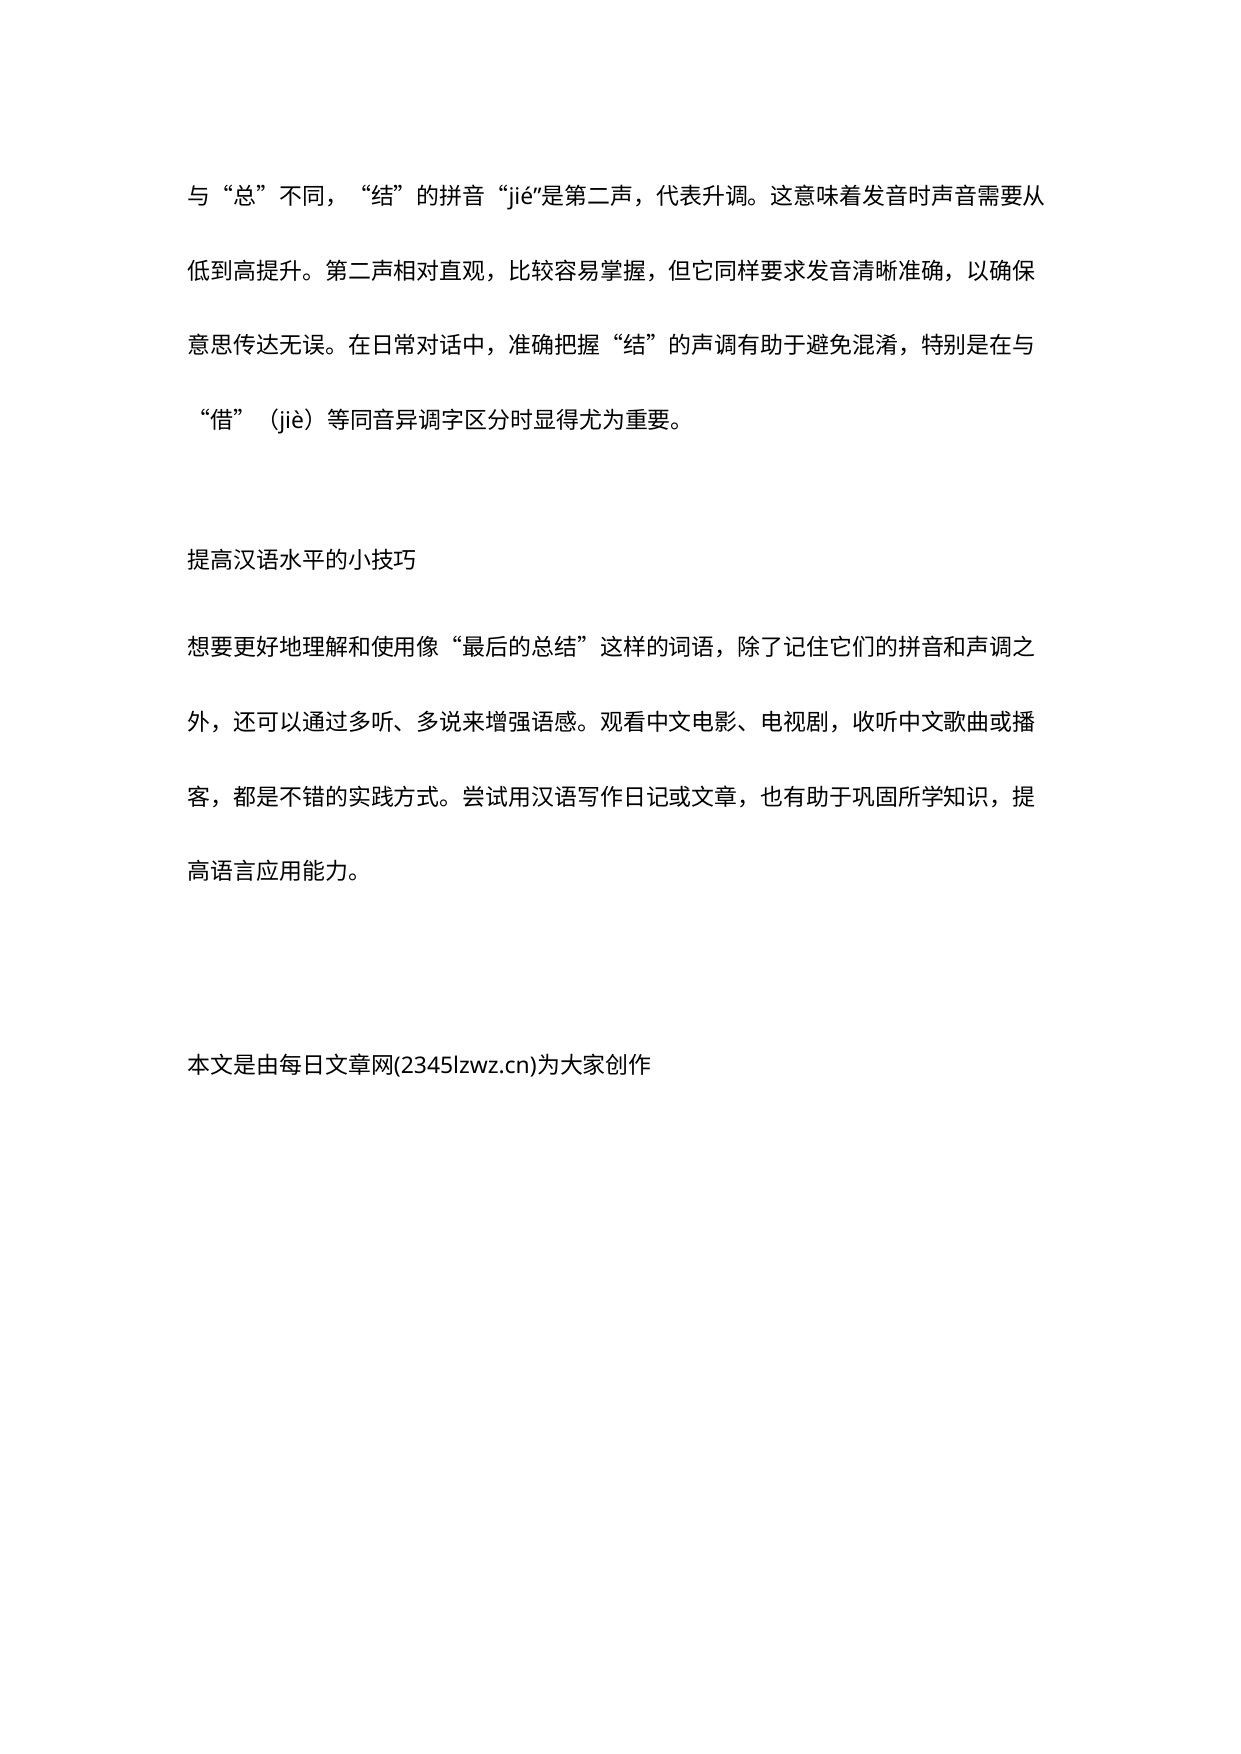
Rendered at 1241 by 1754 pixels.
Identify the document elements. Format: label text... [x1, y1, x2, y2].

text 本文是由每日文章网(2345lzwz.cn)为大家创作 [187, 1031, 1053, 1096]
text 提高汉语水平的小技巧 [187, 527, 1053, 592]
text 与“总”不同，“结”的拼音“jié”是第二声，代表升调。这意味着发音时声音需要从低到高提升。第二声相对直观，比较容易掌握，但它同样要求发音清晰准确，以确保意思传达无误。在日常对话中，准确把握“结”的声调有助于避免混淆，特别是在与“借”（jiè）等同音异调字区分时显得尤为重要。 [187, 162, 1053, 451]
text 想要更好地理解和使用像“最后的总结”这样的词语，除了记住它们的拼音和声调之外，还可以通过多听、多说来增强语感。观看中文电影、电视剧，收听中文歌曲或播客，都是不错的实践方式。尝试用汉语写作日记或文章，也有助于巩固所学知识，提高语言应用能力。 [187, 613, 1053, 902]
